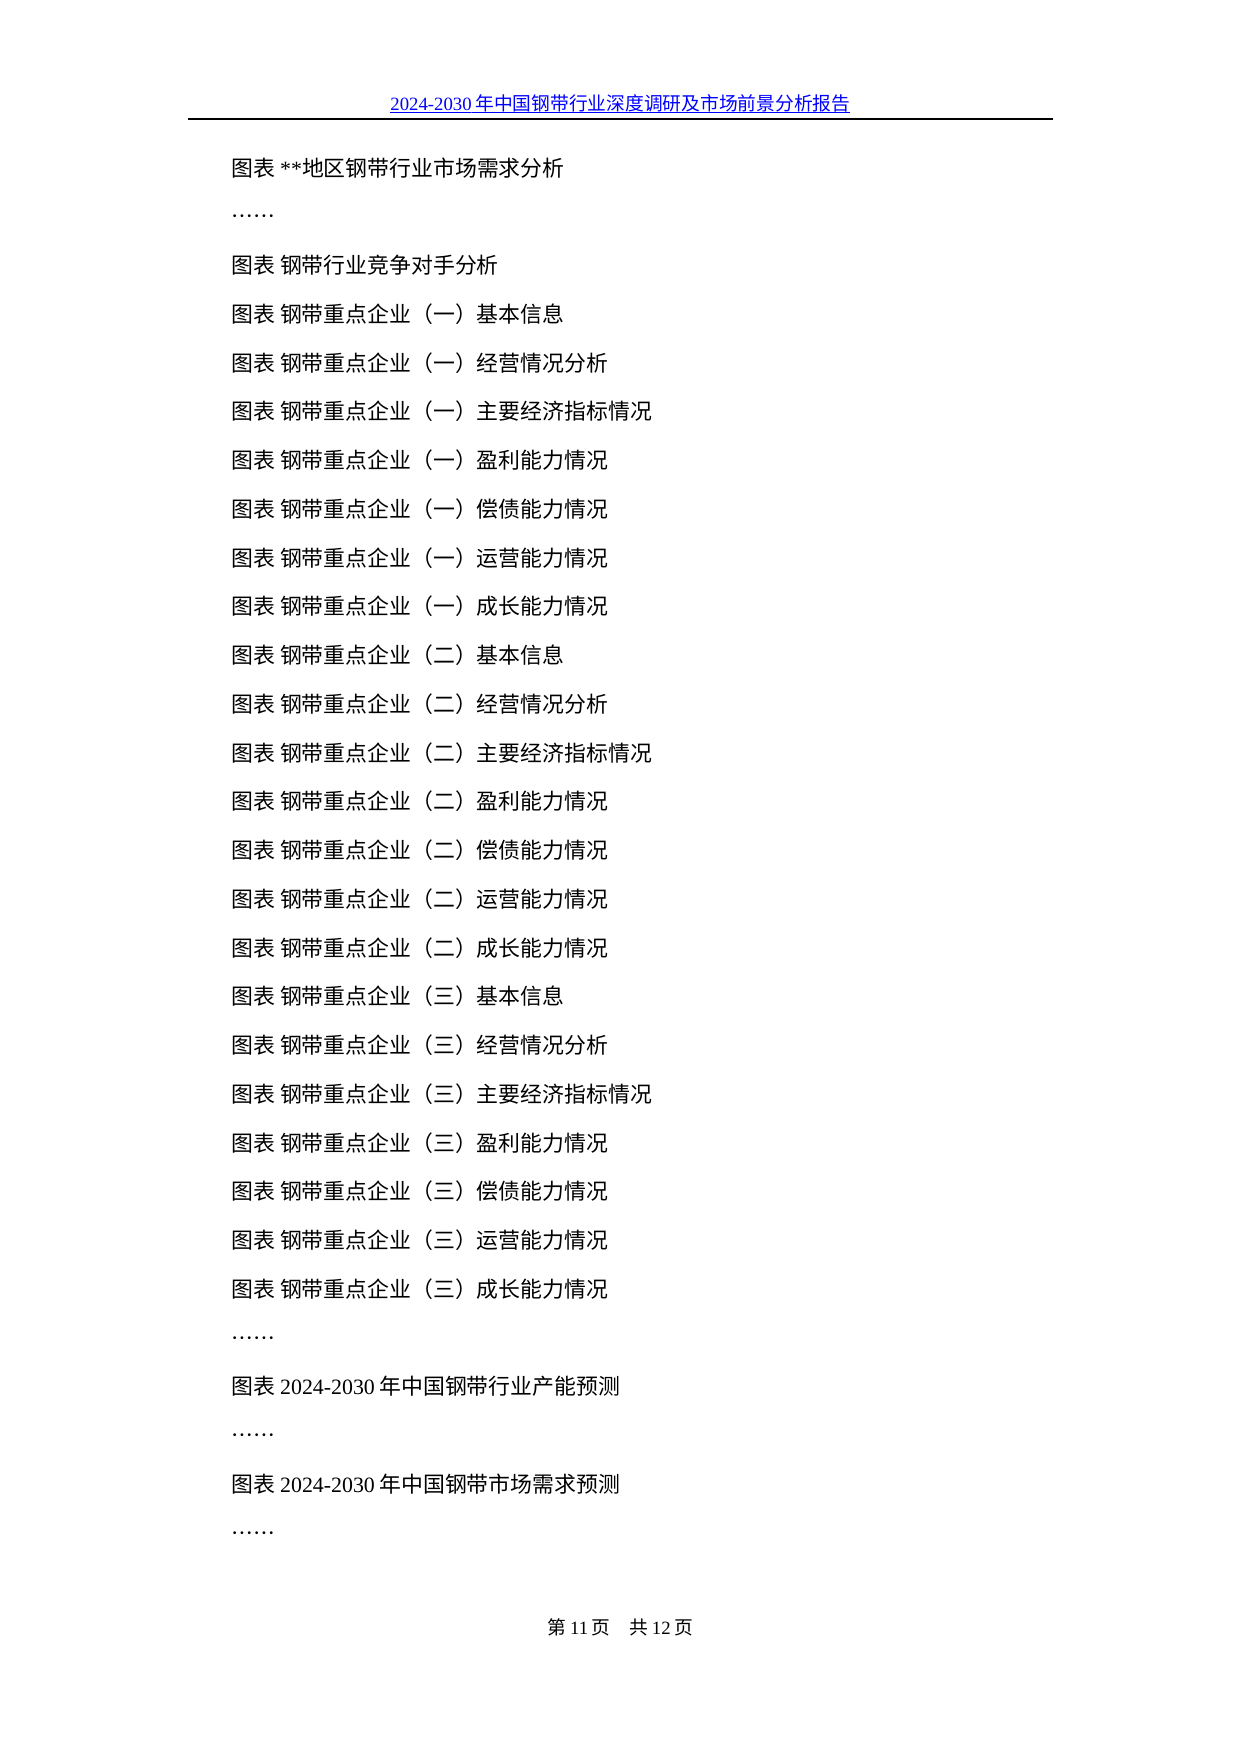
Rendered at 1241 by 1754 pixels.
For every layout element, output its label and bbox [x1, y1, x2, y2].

text [187, 150, 1053, 1548]
